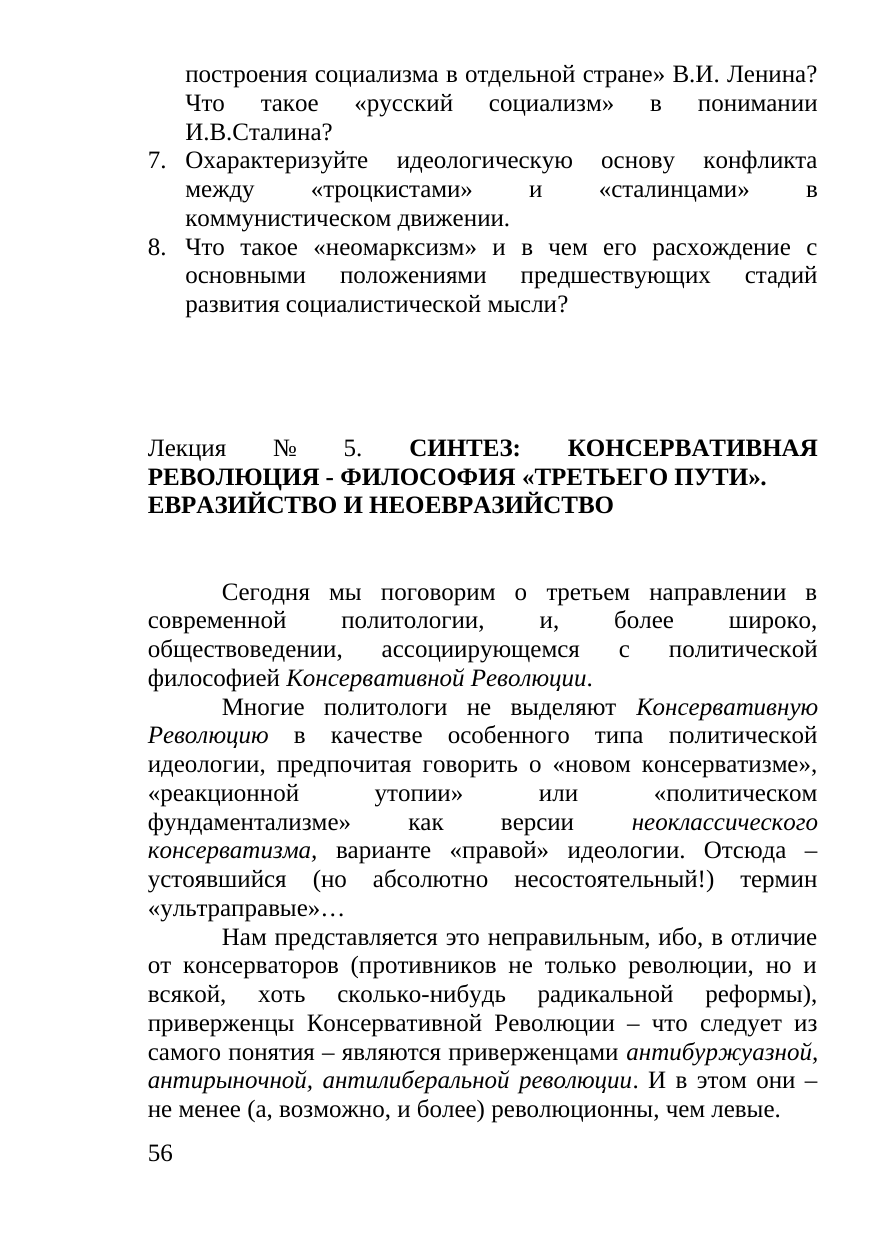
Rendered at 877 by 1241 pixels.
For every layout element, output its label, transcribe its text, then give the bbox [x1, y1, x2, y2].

list Охарактеризуйте идеологическую основу конфликта между «троцкистами» и «сталинцами» в коммунистическом движении. [148, 145, 818, 232]
text Многие политологи не выделяют Консервативную Революцию в качестве особенного типа политической идеологии, предпочитая говорить о «новом консерватизме», «реакционной утопии» или «политическом фундаментализме» как версии неоклассического консерватизма, варианте «правой» идеологии. Отсюда – устоявшийся (но абсолютно несостоятельный!) термин «ультраправые»… [148, 692, 818, 922]
subtitle Лекция № 5. СИНТЕЗ: КОНСЕРВАТИВНАЯ РЕВОЛЮЦИЯ - ФИЛОСОФИЯ «ТРЕТЬЕГО ПУТИ». [148, 433, 818, 490]
text Нам представляется это неправильным, ибо, в отличие от консерваторов (противников не только революции, но и всякой, хоть сколько-нибудь радикальной реформы), приверженцы Консервативной Революции – что следует из самого понятия – являются приверженцами антибуржуазной, антирыночной, антилиберальной революции. И в этом они – не менее (а, возможно, и более) революционны, чем левые. [148, 922, 818, 1123]
text Сегодня мы поговорим о третьем направлении в современной политологии, и, более широко, обществоведении, ассоциирующемся с политической философией Консервативной Революции. [148, 577, 818, 692]
list Что такое «неомарксизм» и в чем его расхождение с основными положениями предшествующих стадий развития социалистической мысли? [148, 232, 818, 318]
subtitle ЕВРАЗИЙСТВО И НЕОЕВРАЗИЙСТВО [148, 490, 818, 519]
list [148, 59, 818, 145]
